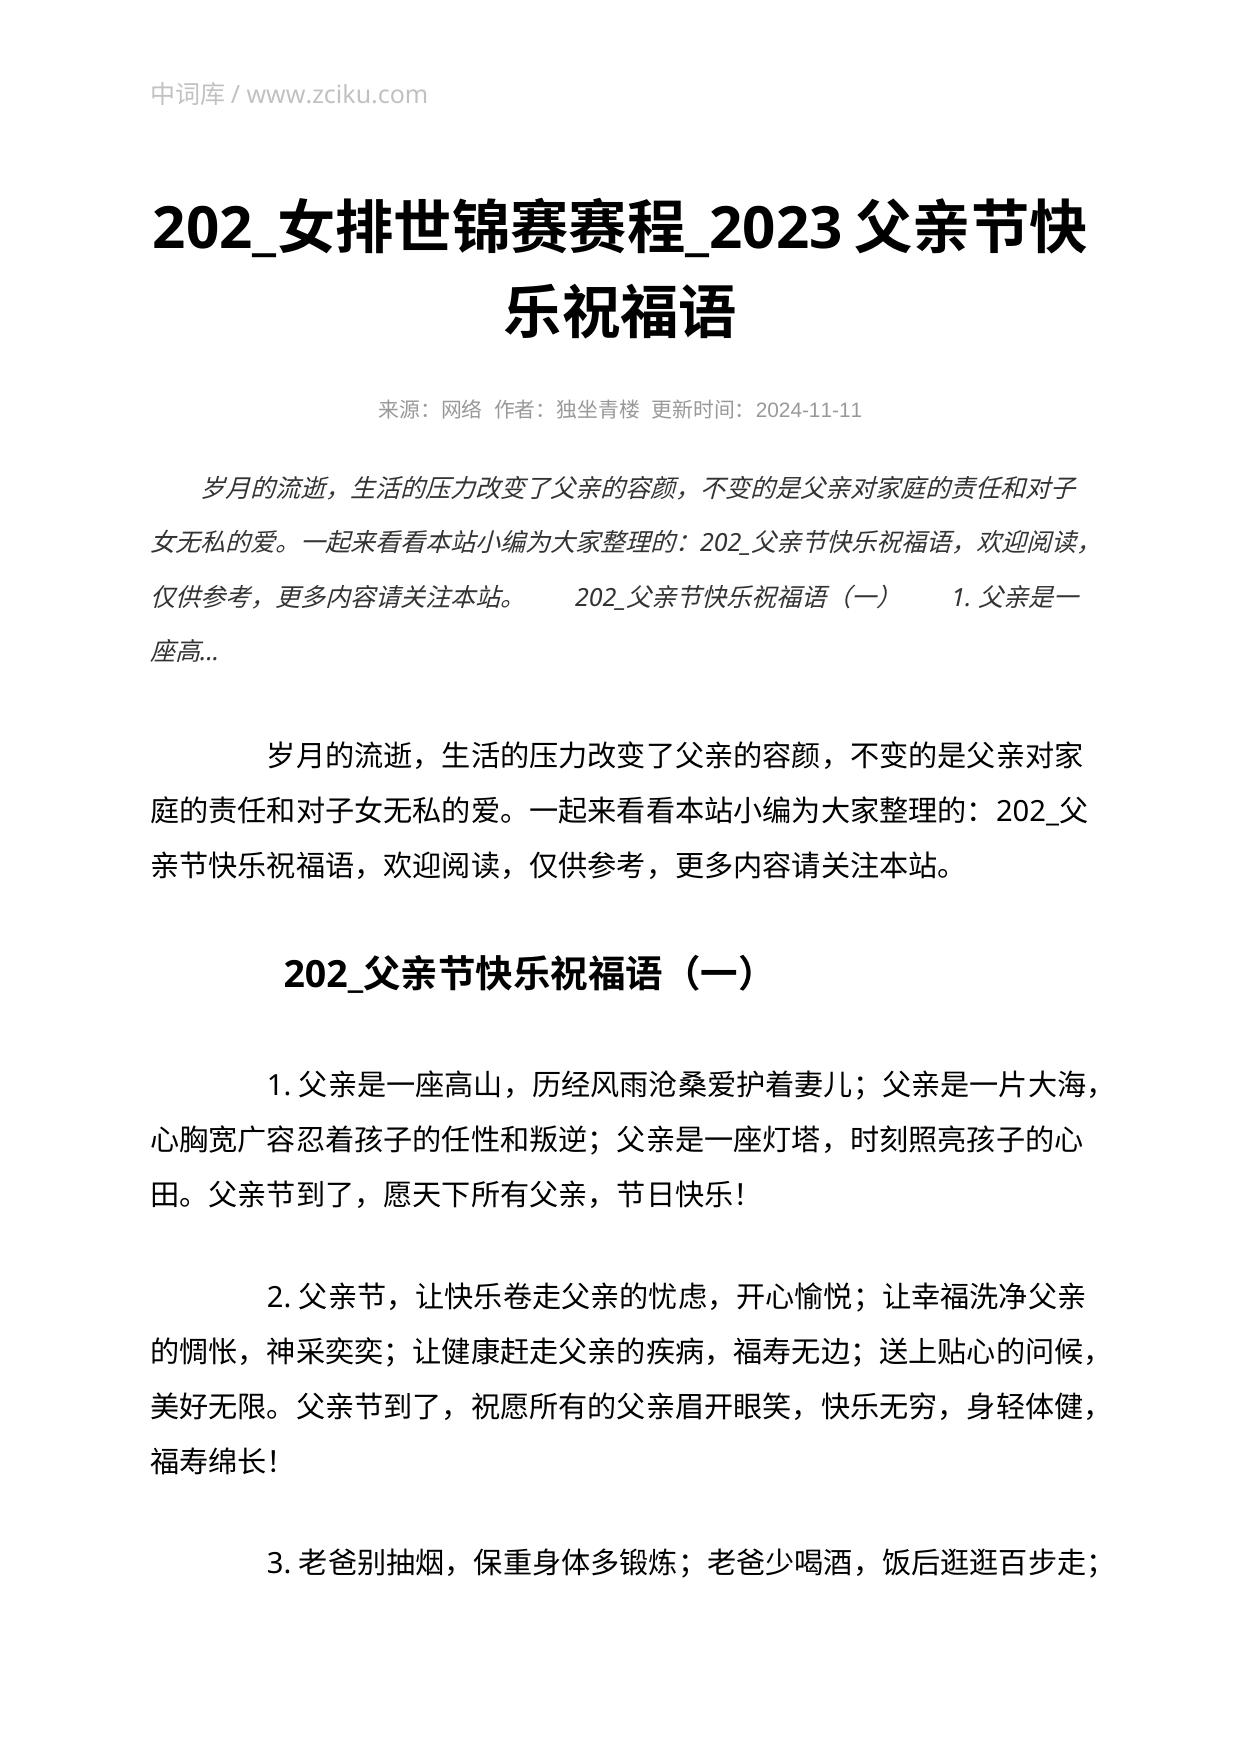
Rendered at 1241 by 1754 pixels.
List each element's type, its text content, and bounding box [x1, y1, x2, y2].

text 1. 父亲是一座高山，历经风雨沧桑爱护着妻儿；父亲是一片大海，心胸宽广容忍着孩子的任性和叛逆；父亲是一座灯塔，时刻照亮孩子的心田。父亲节到了，愿天下所有父亲，节日快乐！ [150, 1062, 1090, 1214]
text 来源：网络 作者：独坐青楼 更新时间：2024-11-11 [150, 397, 1090, 421]
subtitle 202_女排世锦赛赛程_2023父亲节快乐祝福语 [150, 181, 1090, 351]
text 岁月的流逝，生活的压力改变了父亲的容颜，不变的是父亲对家庭的责任和对子女无私的爱。一起来看看本站小编为大家整理的：202_父亲节快乐祝福语，欢迎阅读，仅供参考，更多内容请关注本站。 [150, 733, 1090, 885]
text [150, 1540, 1090, 1582]
text 岁月的流逝，生活的压力改变了父亲的容颜，不变的是父亲对家庭的责任和对子女无私的爱。一起来看看本站小编为大家整理的：202_父亲节快乐祝福语，欢迎阅读，仅供参考，更多内容请关注本站。 202_父亲节快乐祝福语（一） 1. 父亲是一座高... [150, 468, 1090, 668]
text 202_父亲节快乐祝福语（一） [150, 944, 1090, 999]
text 2. 父亲节，让快乐卷走父亲的忧虑，开心愉悦；让幸福洗净父亲的惆怅，神采奕奕；让健康赶走父亲的疾病，福寿无边；送上贴心的问候，美好无限。父亲节到了，祝愿所有的父亲眉开眼笑，快乐无穷，身轻体健，福寿绵长！ [150, 1273, 1090, 1481]
